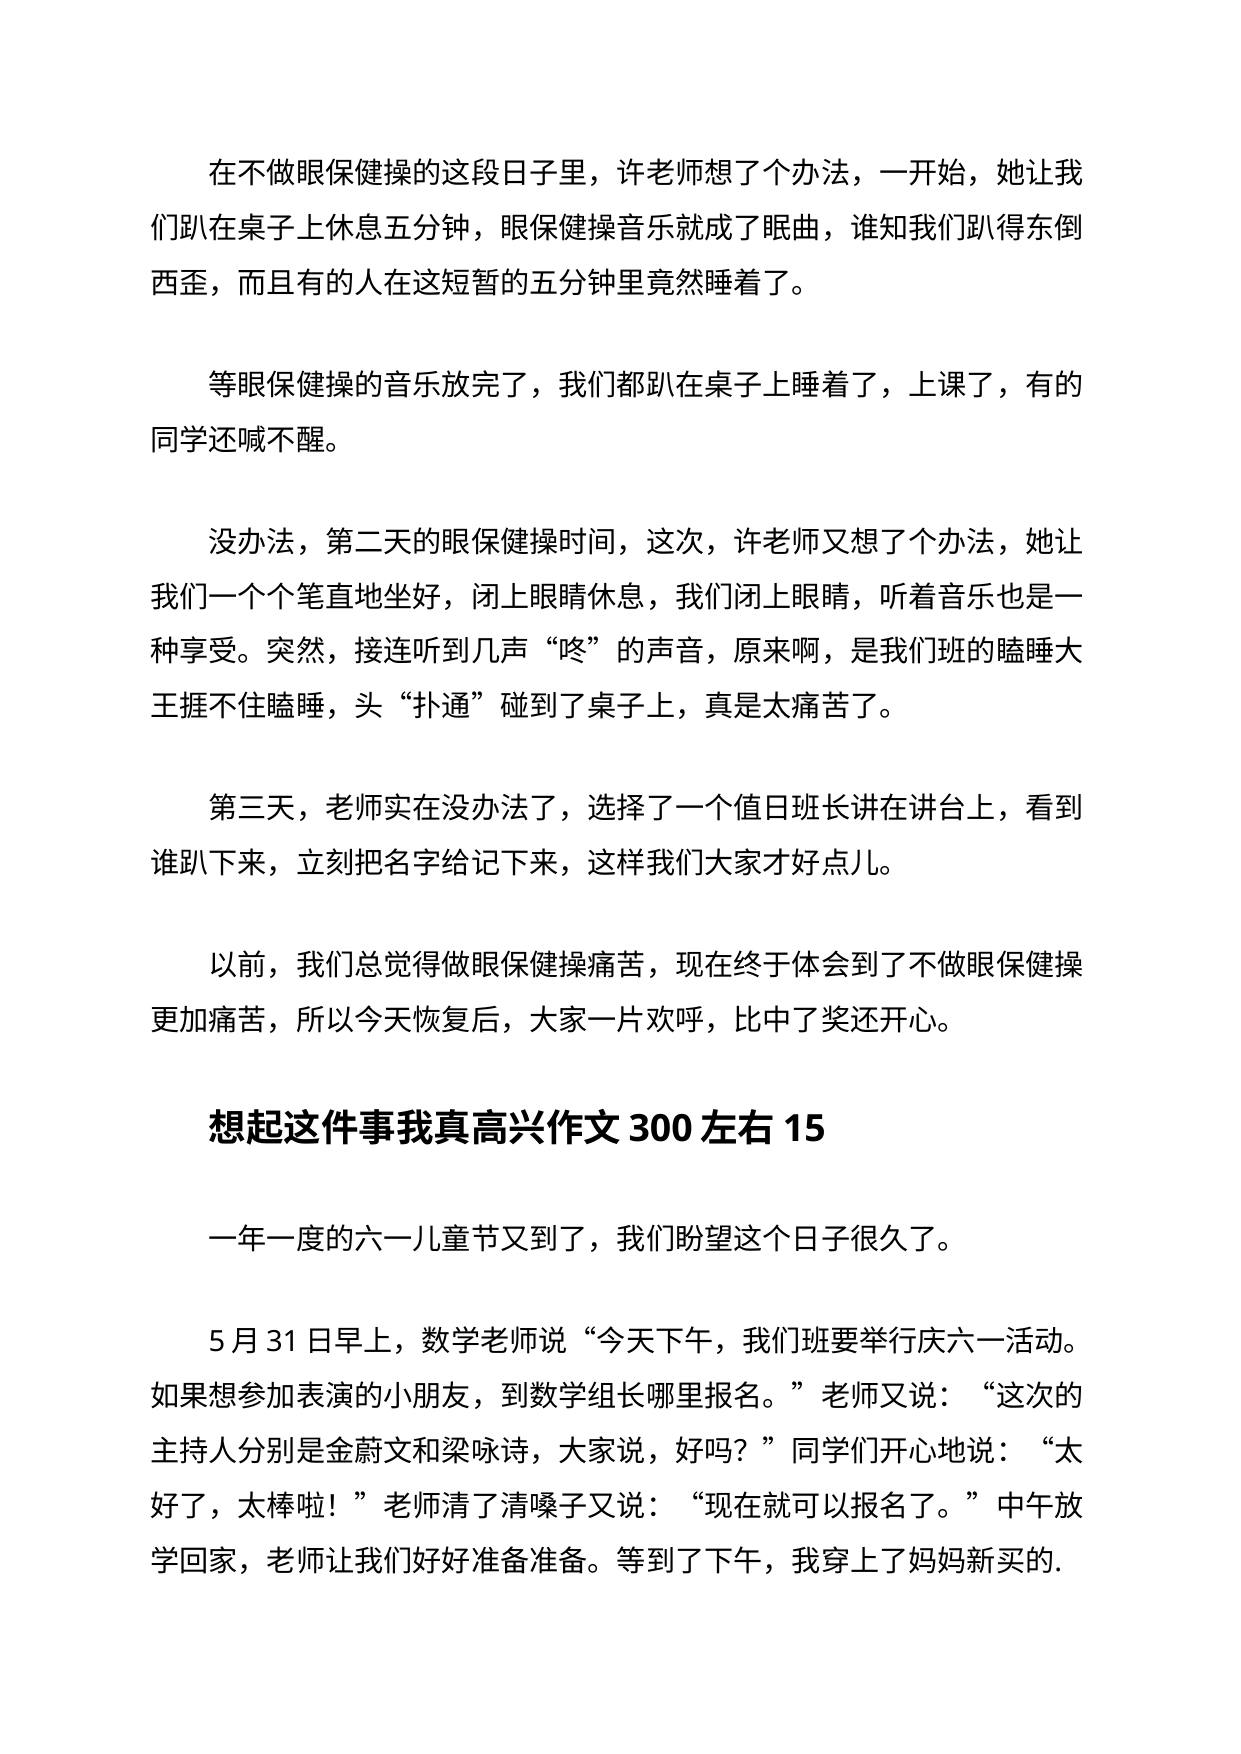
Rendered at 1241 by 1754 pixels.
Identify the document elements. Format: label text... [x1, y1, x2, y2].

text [150, 1317, 1090, 1579]
text 想起这件事我真高兴作文300左右15 [150, 1098, 1090, 1152]
text 没办法，第二天的眼保健操时间，这次，许老师又想了个办法，她让我们一个个笔直地坐好，闭上眼睛休息，我们闭上眼睛，听着音乐也是一种享受。突然，接连听到几声“咚”的声音，原来啊，是我们班的瞌睡大王捱不住瞌睡，头“扑通”碰到了桌子上，真是太痛苦了。 [150, 518, 1090, 725]
text 以前，我们总觉得做眼保健操痛苦，现在终于体会到了不做眼保健操更加痛苦，所以今天恢复后，大家一片欢呼，比中了奖还开心。 [150, 941, 1090, 1038]
text 等眼保健操的音乐放完了，我们都趴在桌子上睡着了，上课了，有的同学还喊不醒。 [150, 362, 1090, 459]
text 在不做眼保健操的这段日子里，许老师想了个办法，一开始，她让我们趴在桌子上休息五分钟，眼保健操音乐就成了眠曲，谁知我们趴得东倒西歪，而且有的人在这短暂的五分钟里竟然睡着了。 [150, 150, 1090, 302]
text 一年一度的六一儿童节又到了，我们盼望这个日子很久了。 [150, 1216, 1090, 1258]
text 第三天，老师实在没办法了，选择了一个值日班长讲在讲台上，看到谁趴下来，立刻把名字给记下来，这样我们大家才好点儿。 [150, 785, 1090, 882]
